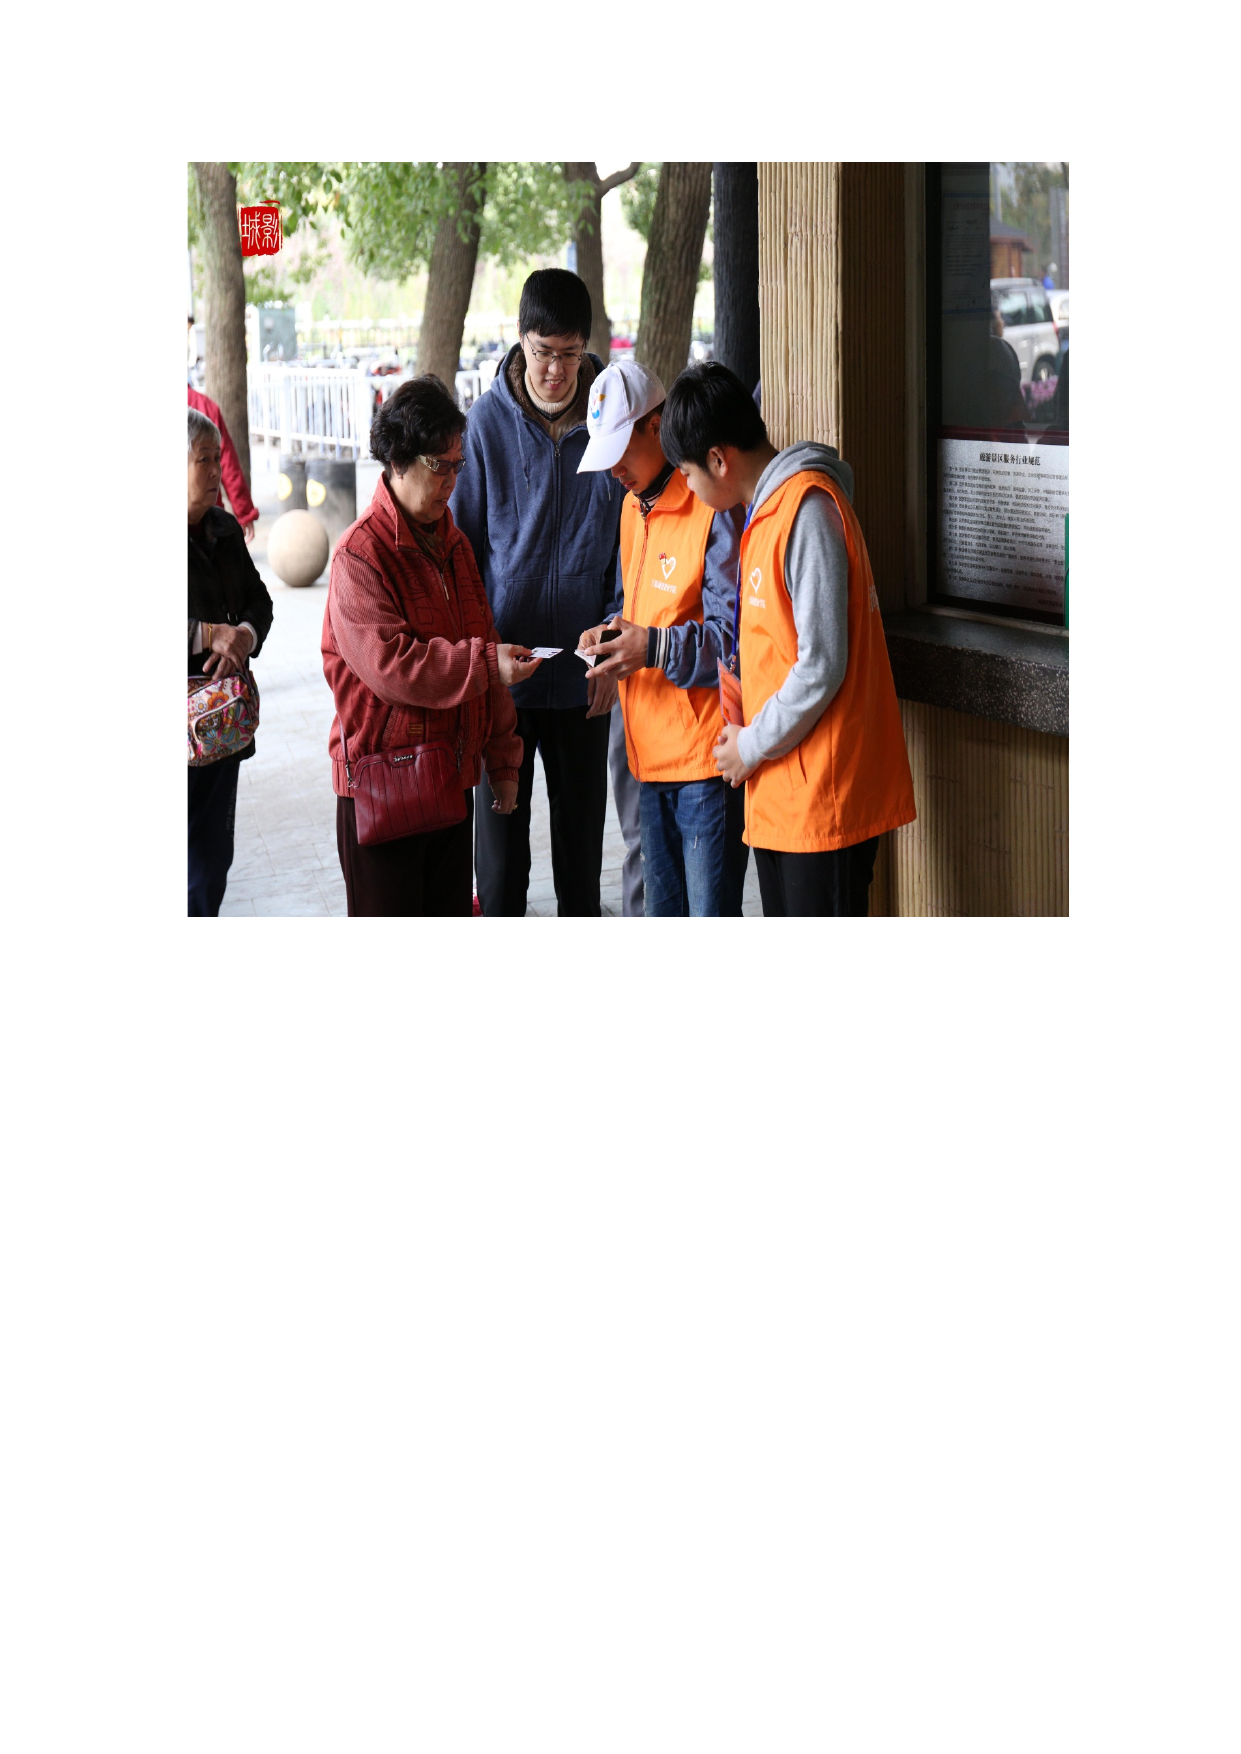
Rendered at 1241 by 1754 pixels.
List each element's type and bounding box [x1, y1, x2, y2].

picture [187, 162, 1069, 917]
